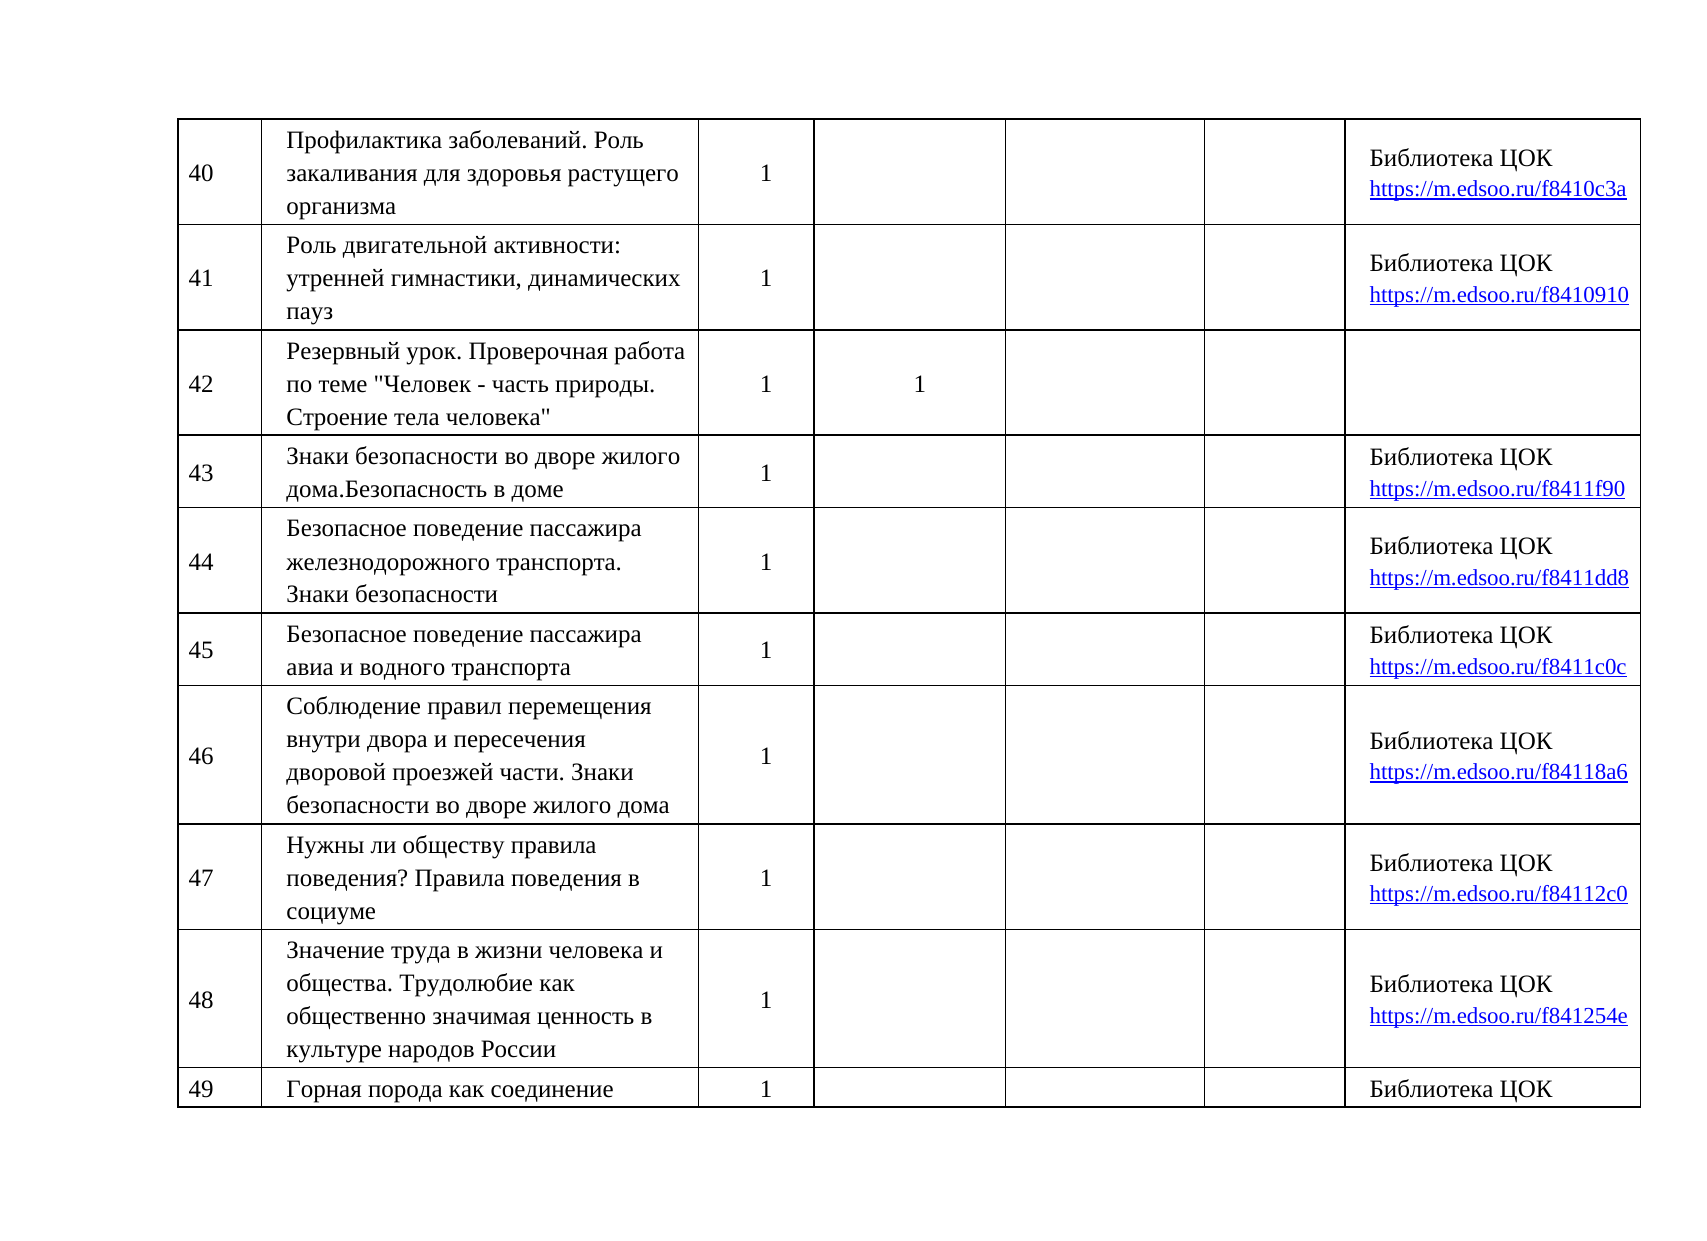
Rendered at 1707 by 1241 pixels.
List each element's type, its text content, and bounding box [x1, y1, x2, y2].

table_cell [1205, 1068, 1344, 1106]
table_cell 43 [179, 436, 261, 507]
table_cell 47 [179, 825, 261, 928]
table_cell 1 [699, 930, 813, 1067]
table_cell [1006, 930, 1204, 1067]
table_cell [815, 614, 1005, 684]
table_cell [1006, 120, 1204, 223]
table_cell [1006, 331, 1204, 434]
table_cell [815, 508, 1005, 612]
table_cell [1006, 1068, 1204, 1106]
table_cell 1 [815, 331, 1005, 434]
table_cell 48 [179, 930, 261, 1067]
table_cell Профилактика заболеваний. Роль закаливания для здоровья растущего организма [262, 120, 698, 223]
table_cell [1205, 686, 1344, 823]
table_cell [1205, 508, 1344, 612]
table_cell Библиотека ЦОК https://m.edsoo.ru/f84118a6 [1346, 686, 1640, 823]
table_cell [1006, 686, 1204, 823]
table_cell [1006, 614, 1204, 684]
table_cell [1346, 1068, 1640, 1106]
table_cell [1006, 825, 1204, 928]
table_cell Библиотека ЦОК https://m.edsoo.ru/f841254e [1346, 930, 1640, 1067]
table_cell [1205, 225, 1344, 329]
table_cell 46 [179, 686, 261, 823]
table_cell Нужны ли обществу правила поведения? Правила поведения в социуме [262, 825, 698, 928]
table_cell Библиотека ЦОК https://m.edsoo.ru/f8410c3a [1346, 120, 1640, 223]
table_cell [815, 1068, 1005, 1106]
table_cell Значение труда в жизни человека и общества. Трудолюбие как общественно значимая ценность в культуре народов России [262, 930, 698, 1067]
table_cell 1 [699, 225, 813, 329]
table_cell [262, 1068, 698, 1106]
table_cell Библиотека ЦОК https://m.edsoo.ru/f84112c0 [1346, 825, 1640, 928]
table_cell Знаки безопасности во дворе жилого дома.Безопасность в доме [262, 436, 698, 507]
table_cell Библиотека ЦОК https://m.edsoo.ru/f8411f90 [1346, 436, 1640, 507]
table_cell [1205, 436, 1344, 507]
table_cell [815, 436, 1005, 507]
table_cell [815, 825, 1005, 928]
table_cell Соблюдение правил перемещения внутри двора и пересечения дворовой проезжей части. Знаки безопасности во дворе жилого дома [262, 686, 698, 823]
table_cell [815, 686, 1005, 823]
table_cell [815, 225, 1005, 329]
table_cell [1205, 825, 1344, 928]
table_cell [1346, 331, 1640, 434]
table_cell 41 [179, 225, 261, 329]
table_cell Роль двигательной активности: утренней гимнастики, динамических пауз [262, 225, 698, 329]
table_cell Безопасное поведение пассажира железнодорожного транспорта. Знаки безопасности [262, 508, 698, 612]
table_cell 1 [699, 1068, 813, 1106]
table_cell 49 [179, 1068, 261, 1106]
table_cell [815, 120, 1005, 223]
table_cell [1205, 614, 1344, 684]
table_cell [815, 930, 1005, 1067]
table_cell 1 [699, 614, 813, 684]
table_cell 1 [699, 436, 813, 507]
table_cell Библиотека ЦОК https://m.edsoo.ru/f8410910 [1346, 225, 1640, 329]
table_cell [1006, 436, 1204, 507]
table_cell 45 [179, 614, 261, 684]
table_cell 44 [179, 508, 261, 612]
table_cell Библиотека ЦОК https://m.edsoo.ru/f8411dd8 [1346, 508, 1640, 612]
table_cell [1006, 225, 1204, 329]
table_cell [1205, 120, 1344, 223]
table_cell Резервный урок. Проверочная работа по теме "Человек - часть природы. Строение тела человека" [262, 331, 698, 434]
table_cell 1 [699, 686, 813, 823]
table_cell [1205, 331, 1344, 434]
table_cell 1 [699, 508, 813, 612]
table_cell 40 [179, 120, 261, 223]
table_cell Безопасное поведение пассажира авиа и водного транспорта [262, 614, 698, 684]
table_cell 1 [699, 825, 813, 928]
table_cell [1205, 930, 1344, 1067]
table_cell 42 [179, 331, 261, 434]
table_cell 1 [699, 120, 813, 223]
table_cell Библиотека ЦОК https://m.edsoo.ru/f8411c0c [1346, 614, 1640, 684]
table_cell [1006, 508, 1204, 612]
table_cell 1 [699, 331, 813, 434]
